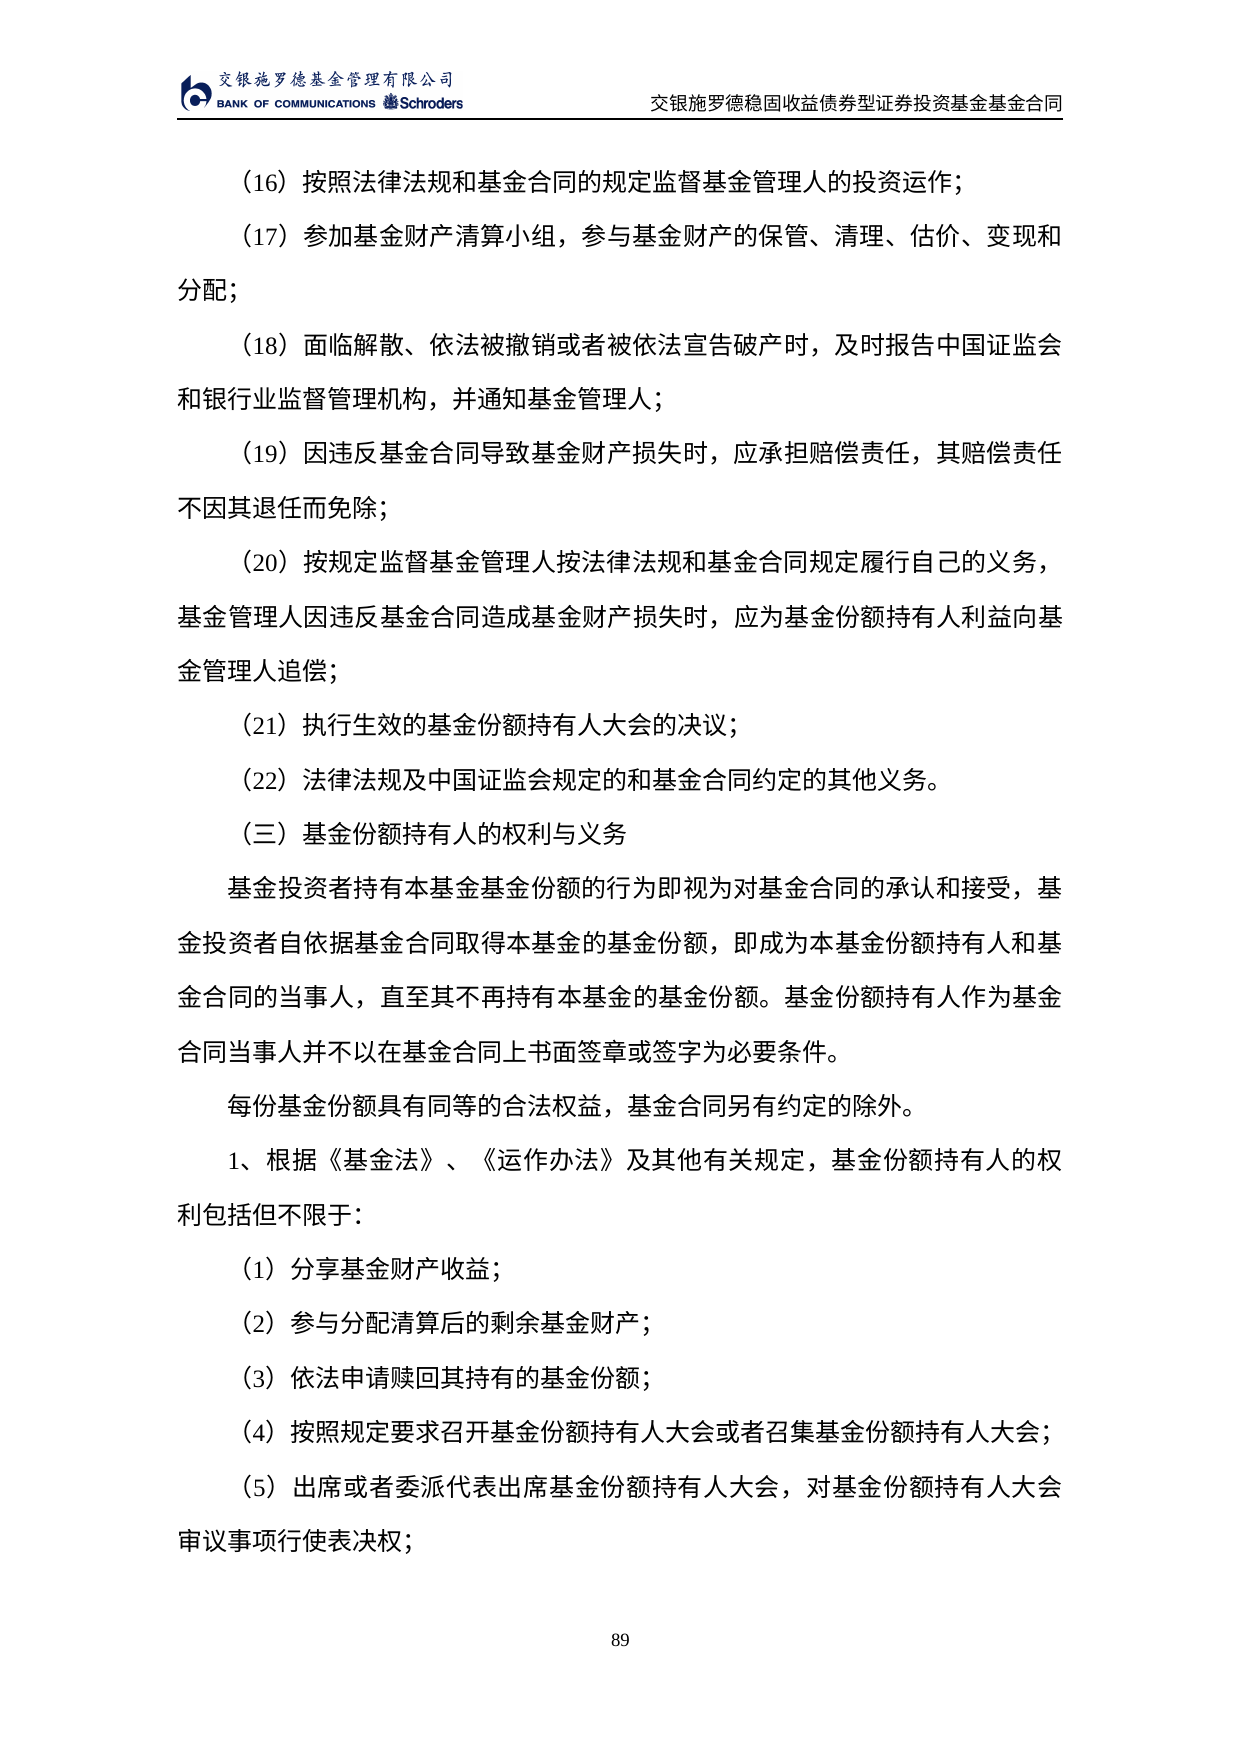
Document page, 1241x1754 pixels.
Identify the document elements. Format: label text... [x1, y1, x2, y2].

text （20）按规定监督基金管理人按法律法规和基金合同规定履行自己的义务，基金管理人因违反基金合同造成基金财产损失时，应为基金份额持有人利益向基金管理人追偿； [177, 543, 1063, 688]
text 基金投资者持有本基金基金份额的行为即视为对基金合同的承认和接受，基金投资者自依据基金合同取得本基金的基金份额，即成为本基金份额持有人和基金合同的当事人，直至其不再持有本基金的基金份额。基金份额持有人作为基金合同当事人并不以在基金合同上书面签章或签字为必要条件。 [177, 869, 1063, 1068]
picture [181, 71, 463, 111]
text （4）按照规定要求召开基金份额持有人大会或者召集基金份额持有人大会； [177, 1413, 1063, 1449]
text 1、根据《基金法》、《运作办法》及其他有关规定，基金份额持有人的权利包括但不限于： [177, 1141, 1063, 1231]
text （18）面临解散、依法被撤销或者被依法宣告破产时，及时报告中国证监会和银行业监督管理机构，并通知基金管理人； [177, 325, 1063, 416]
text （17）参加基金财产清算小组，参与基金财产的保管、清理、估价、变现和分配； [177, 216, 1063, 307]
text （22）法律法规及中国证监会规定的和基金合同约定的其他义务。 [177, 760, 1063, 796]
text 每份基金份额具有同等的合法权益，基金合同另有约定的除外。 [177, 1086, 1063, 1123]
text （1）分享基金财产收益； [177, 1249, 1063, 1286]
text （21）执行生效的基金份额持有人大会的决议； [177, 706, 1063, 742]
text （3）依法申请赎回其持有的基金份额； [177, 1358, 1063, 1394]
text （16）按照法律法规和基金合同的规定监督基金管理人的投资运作； [177, 162, 1063, 198]
text （三）基金份额持有人的权利与义务 [177, 814, 1063, 851]
text （19）因违反基金合同导致基金财产损失时，应承担赔偿责任，其赔偿责任不因其退任而免除； [177, 434, 1063, 524]
text （2）参与分配清算后的剩余基金财产； [177, 1304, 1063, 1340]
text （5）出席或者委派代表出席基金份额持有人大会，对基金份额持有人大会审议事项行使表决权； [177, 1467, 1063, 1558]
